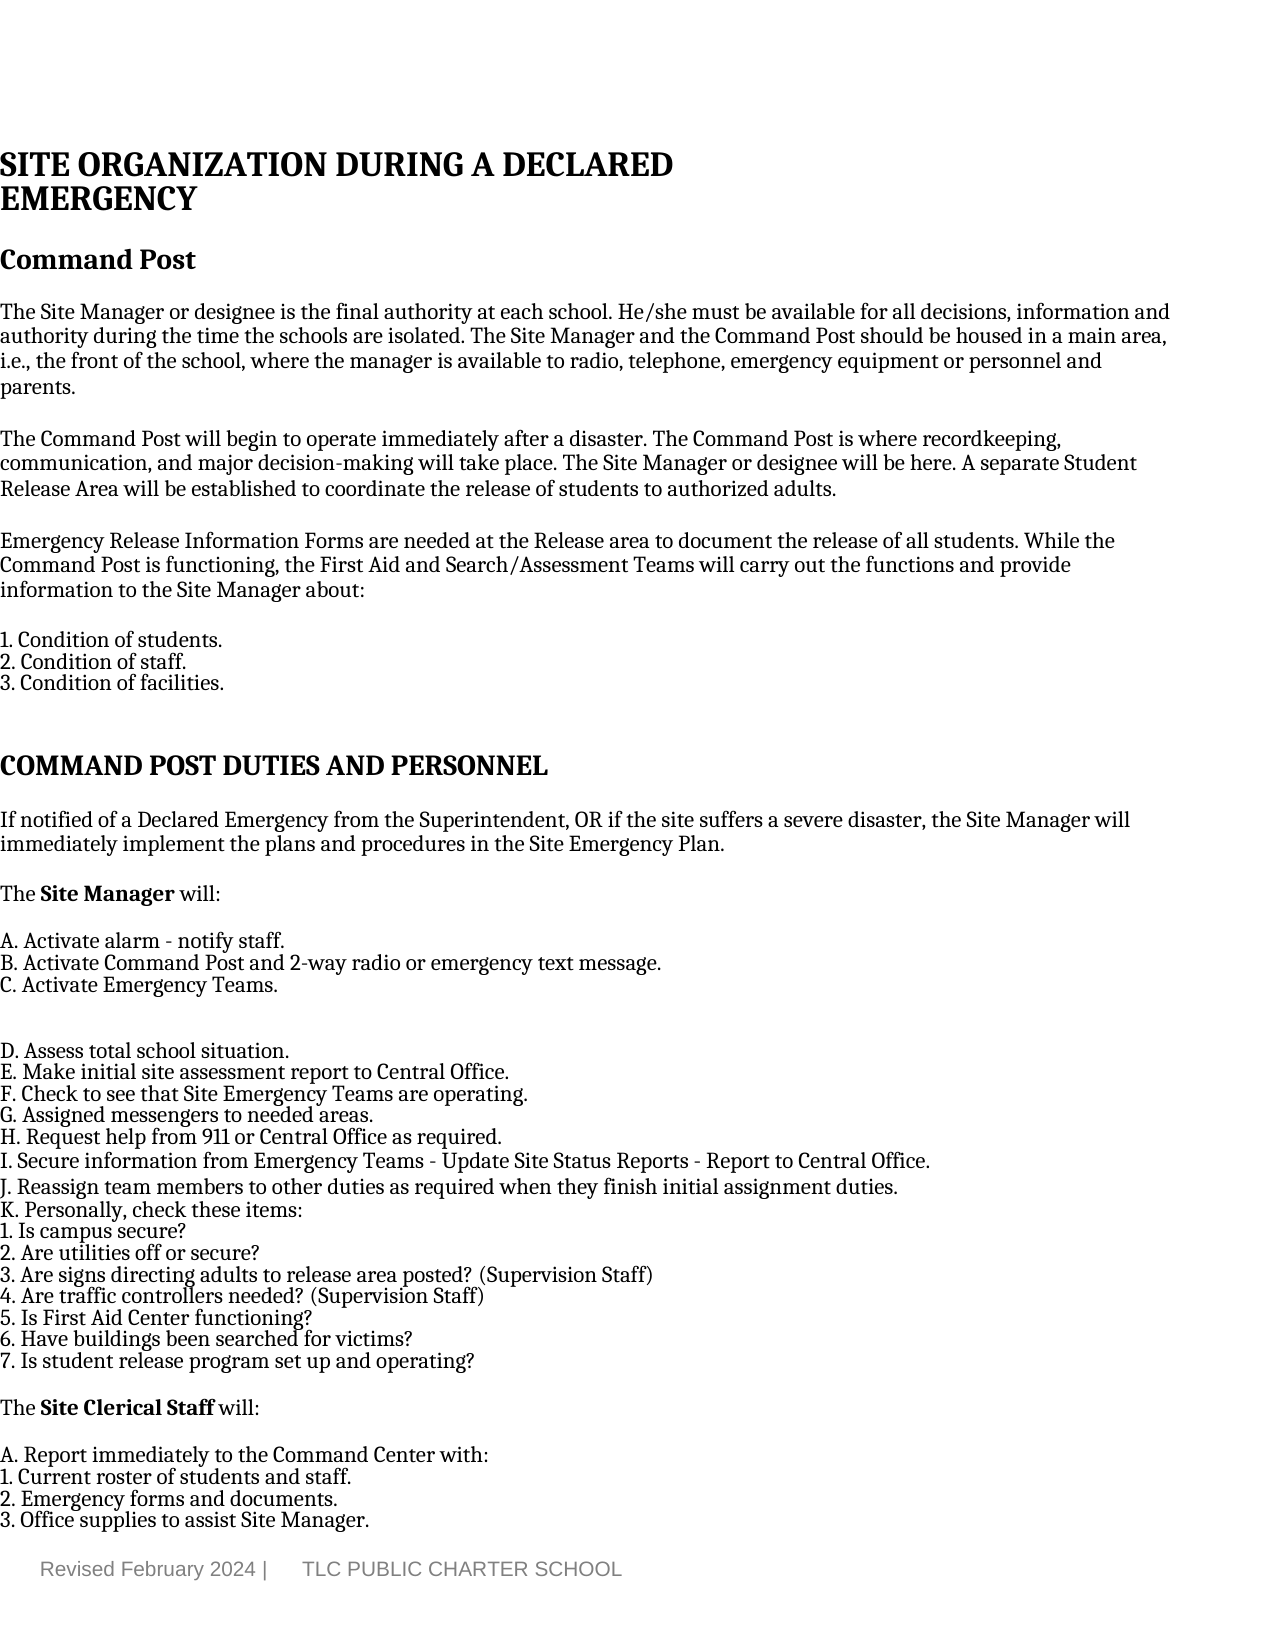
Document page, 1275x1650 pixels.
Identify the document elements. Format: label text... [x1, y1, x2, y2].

text 3. Are signs directing adults to release area posted? (Supervision Staff) [0, 1265, 1183, 1286]
text EMERGENCY [0, 183, 1183, 217]
text J. Reassign team members to other duties as required when they finish initial assignment duties. [0, 1174, 1183, 1199]
text E. Make initial site assessment report to Central Office. [0, 1062, 1183, 1084]
text Command Post [0, 247, 1183, 275]
text B. Activate Command Post and 2-way radio or emergency text message. [0, 953, 1183, 975]
text COMMAND POST DUTIES AND PERSONNEL [0, 753, 1183, 781]
text If notified of a Declared Emergency from the Superintendent, OR if the site suffers a severe disaster, the Site Manager will immediately implement the plans and procedures in the Site Emergency Plan. [0, 807, 1183, 857]
text 2. Are utilities off or secure? [0, 1243, 1183, 1265]
text The Command Post will begin to operate immediately after a disaster. The Command Post is where recordkeeping, communication, and major decision-making will take place. The Site Manager or designee will be here. A separate Student Release Area will be established to coordinate the release of students to authorized adults. [0, 426, 1183, 502]
text 3. Office supplies to assist Site Manager. [0, 1510, 1183, 1532]
text Emergency Release Information Forms are needed at the Release area to document the release of all students. While the Command Post is functioning, the First Aid and Search/Assessment Teams will carry out the functions and provide information to the Site Manager about: [0, 528, 1183, 603]
text A. Activate alarm - notify staff. [0, 932, 227, 953]
text 2. Condition of staff. [0, 652, 1183, 673]
text D. Assess total school situation. [0, 1041, 1183, 1062]
text 2. Emergency forms and documents. [0, 1489, 1183, 1510]
text 7. Is student release program set up and operating? [0, 1351, 1183, 1373]
text F. Check to see that Site Emergency Teams are operating. [0, 1084, 1183, 1106]
text H. Request help from 911 or Central Office as required. [0, 1127, 1183, 1149]
text I. Secure information from Emergency Teams - Update Site Status Reports - Report to Central Office. [0, 1149, 1183, 1174]
text SITE ORGANIZATION DURING A DECLARED [0, 150, 1183, 183]
text K. Personally, check these items: [0, 1200, 1183, 1222]
text 1. Current roster of students and staff. [0, 1467, 1183, 1489]
text G. Assigned messengers to needed areas. [0, 1106, 1183, 1127]
text C. Activate Emergency Teams. [0, 975, 1183, 996]
text 5. Is First Aid Center functioning? [0, 1308, 1183, 1329]
text A. Report immediately to the Command Center with: [0, 1446, 1183, 1467]
text The Site Clerical Staff will: [0, 1398, 1183, 1420]
text 1. Condition of students. [0, 630, 1183, 652]
text 4. Are traffic controllers needed? (Supervision Staff) [0, 1286, 1183, 1308]
text The Site Manager will: [0, 884, 1183, 906]
text A. Activate alarm - notify staff. [219, 932, 1183, 953]
text 6. Have buildings been searched for victims? [0, 1329, 1183, 1351]
text 1. Is campus secure? [0, 1222, 1183, 1243]
text The Site Manager or designee is the final authority at each school. He/she must be available for all decisions, information and authority during the time the schools are isolated. The Site Manager and the Command Post should be housed in a main area, i.e., the front of the school, where the manager is available to radio, telephone, emergency equipment or personnel and parents. [0, 299, 1183, 400]
text 3. Condition of facilities. [0, 673, 1183, 695]
